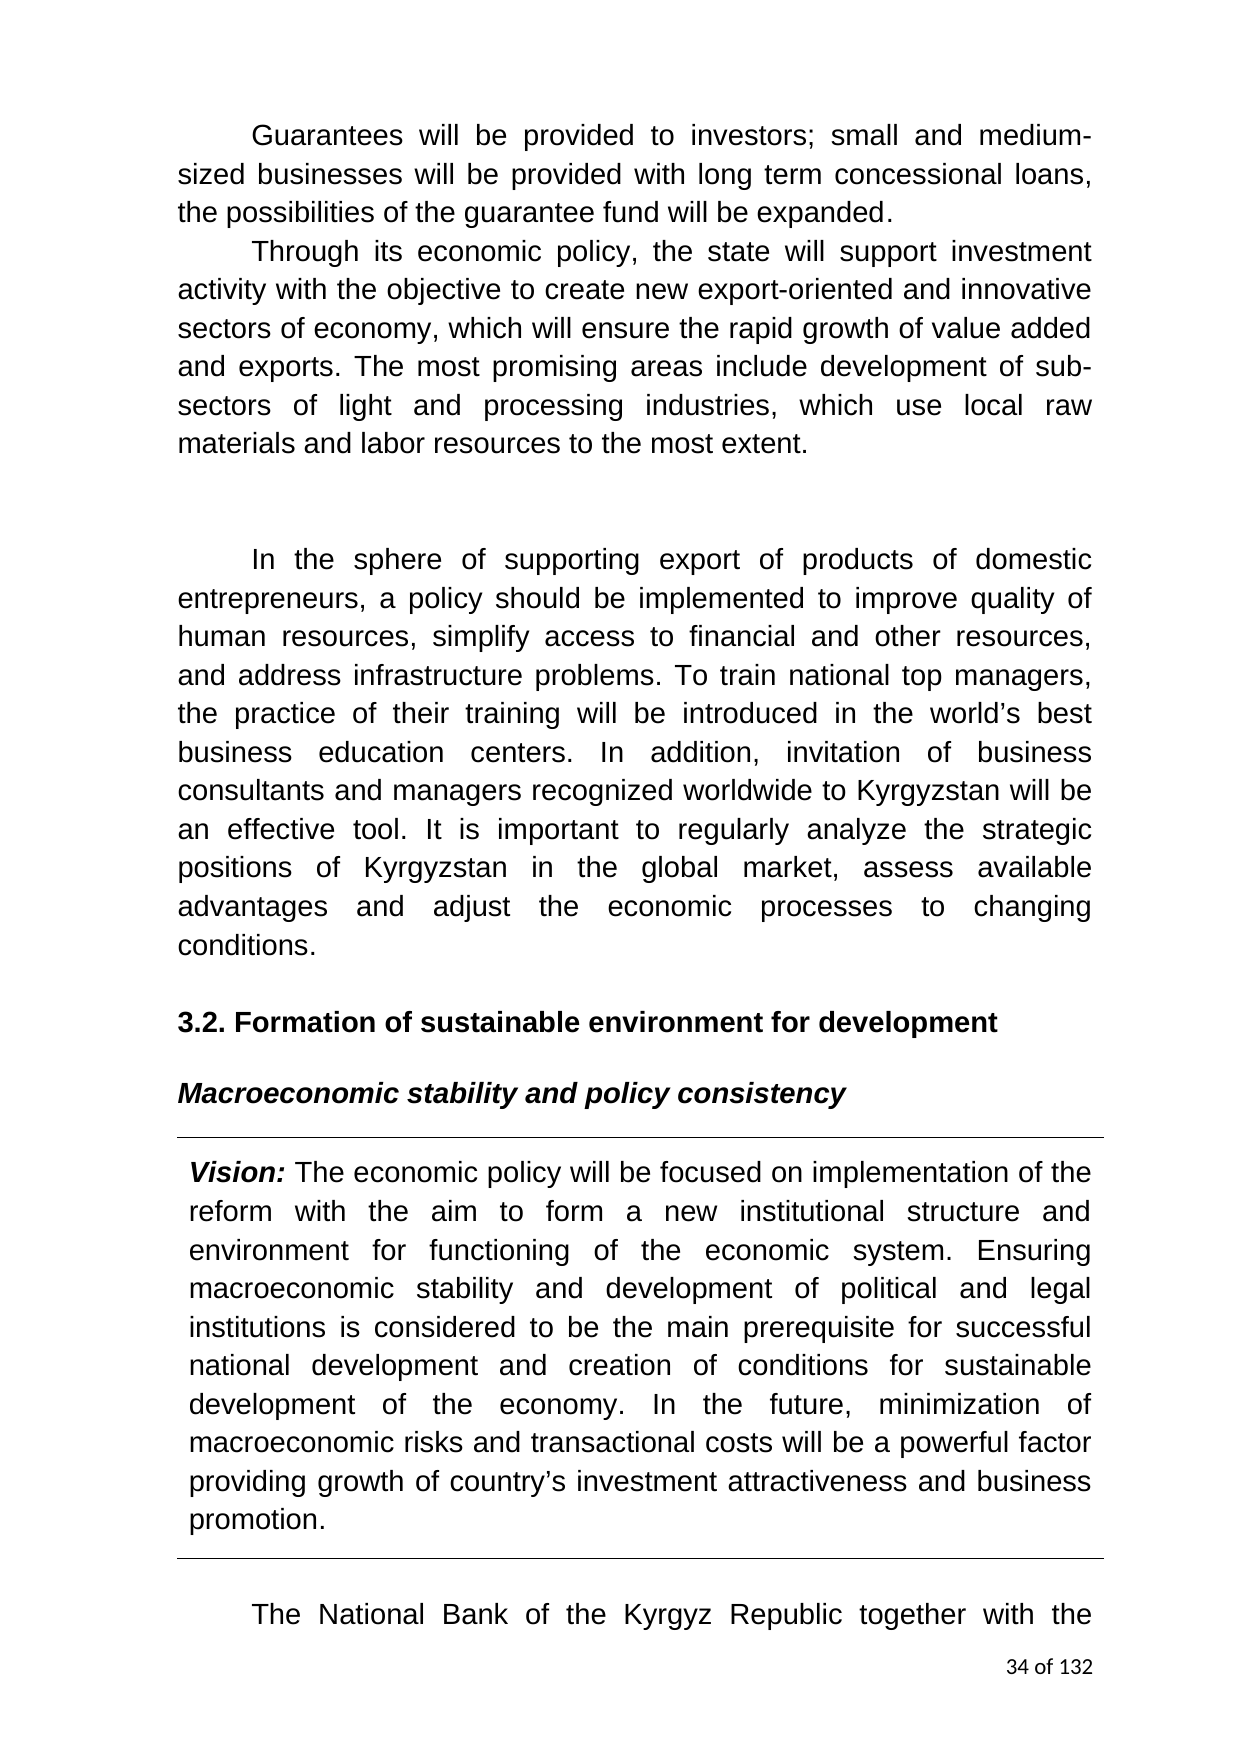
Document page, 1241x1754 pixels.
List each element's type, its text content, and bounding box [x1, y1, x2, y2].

text Guarantees will be provided to investors; small and medium-sized businesses will be provided with long term concessional loans, the possibilities of the guarantee fund will be expanded. [177, 118, 1093, 229]
table_header Vision: The economic policy will be focused on implementation of the reform with the aim to form a new institutional structure and environment for functioning of the economic system. Ensuring macroeconomic stability and development of political and legal institutions is considered to be the main prerequisite for successful national development and creation of conditions for sustainable development of the economy. In the future, minimization of macroeconomic risks and transactional costs will be a powerful factor providing growth of country’s investment attractiveness and business promotion. [177, 1138, 1104, 1558]
text Through its economic policy, the state will support investment activity with the objective to create new export-oriented and innovative sectors of economy, which will ensure the rapid growth of value added and exports. The most promising areas include development of sub-sectors of light and processing industries, which use local raw materials and labor resources to the most extent. [177, 234, 1093, 460]
subtitle Macroeconomic stability and policy consistency [177, 1076, 1093, 1110]
subtitle 3.2. Formation of sustainable environment for development [177, 1004, 1093, 1038]
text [177, 1597, 1093, 1631]
text In the sphere of supporting export of products of domestic entrepreneurs, a policy should be implemented to improve quality of human resources, simplify access to financial and other resources, and address infrastructure problems. To train national top managers, the practice of their training will be introduced in the world’s best business education centers. In addition, invitation of business consultants and managers recognized worldwide to Kyrgyzstan will be an effective tool. It is important to regularly analyze the strategic positions of Kyrgyzstan in the global market, assess available advantages and adjust the economic processes to changing conditions. [177, 542, 1093, 961]
